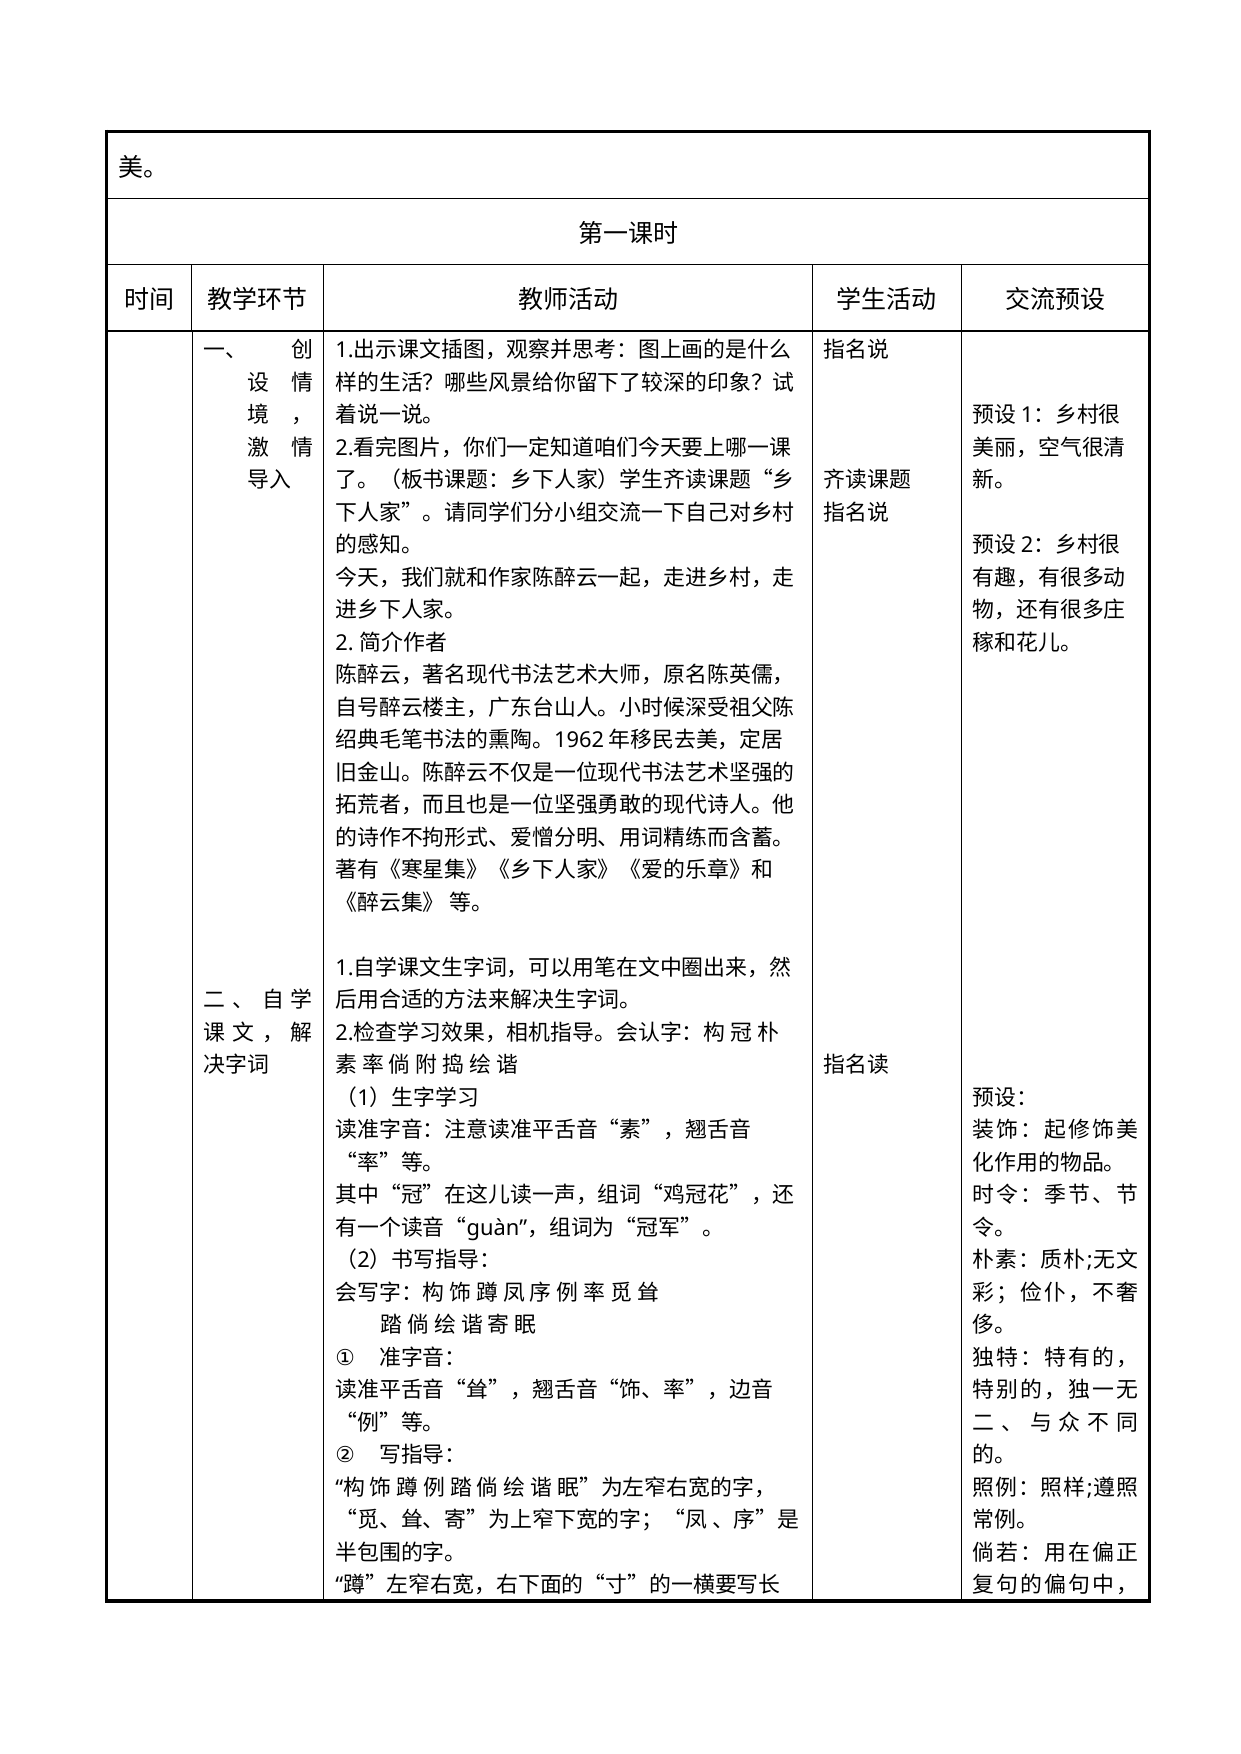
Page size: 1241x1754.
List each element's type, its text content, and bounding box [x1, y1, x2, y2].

table_cell 交流预设 [962, 265, 1148, 330]
table_cell 第一课时 [108, 199, 1148, 264]
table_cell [193, 332, 323, 1599]
table_cell 教师活动 [324, 265, 812, 330]
table_cell 时间 [108, 265, 191, 330]
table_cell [962, 332, 1148, 1599]
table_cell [324, 332, 812, 1599]
table_cell 学生活动 [813, 265, 961, 330]
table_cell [108, 133, 1148, 198]
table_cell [813, 332, 961, 1599]
table_cell [108, 332, 192, 1599]
table_cell 教学环节 [192, 265, 323, 330]
